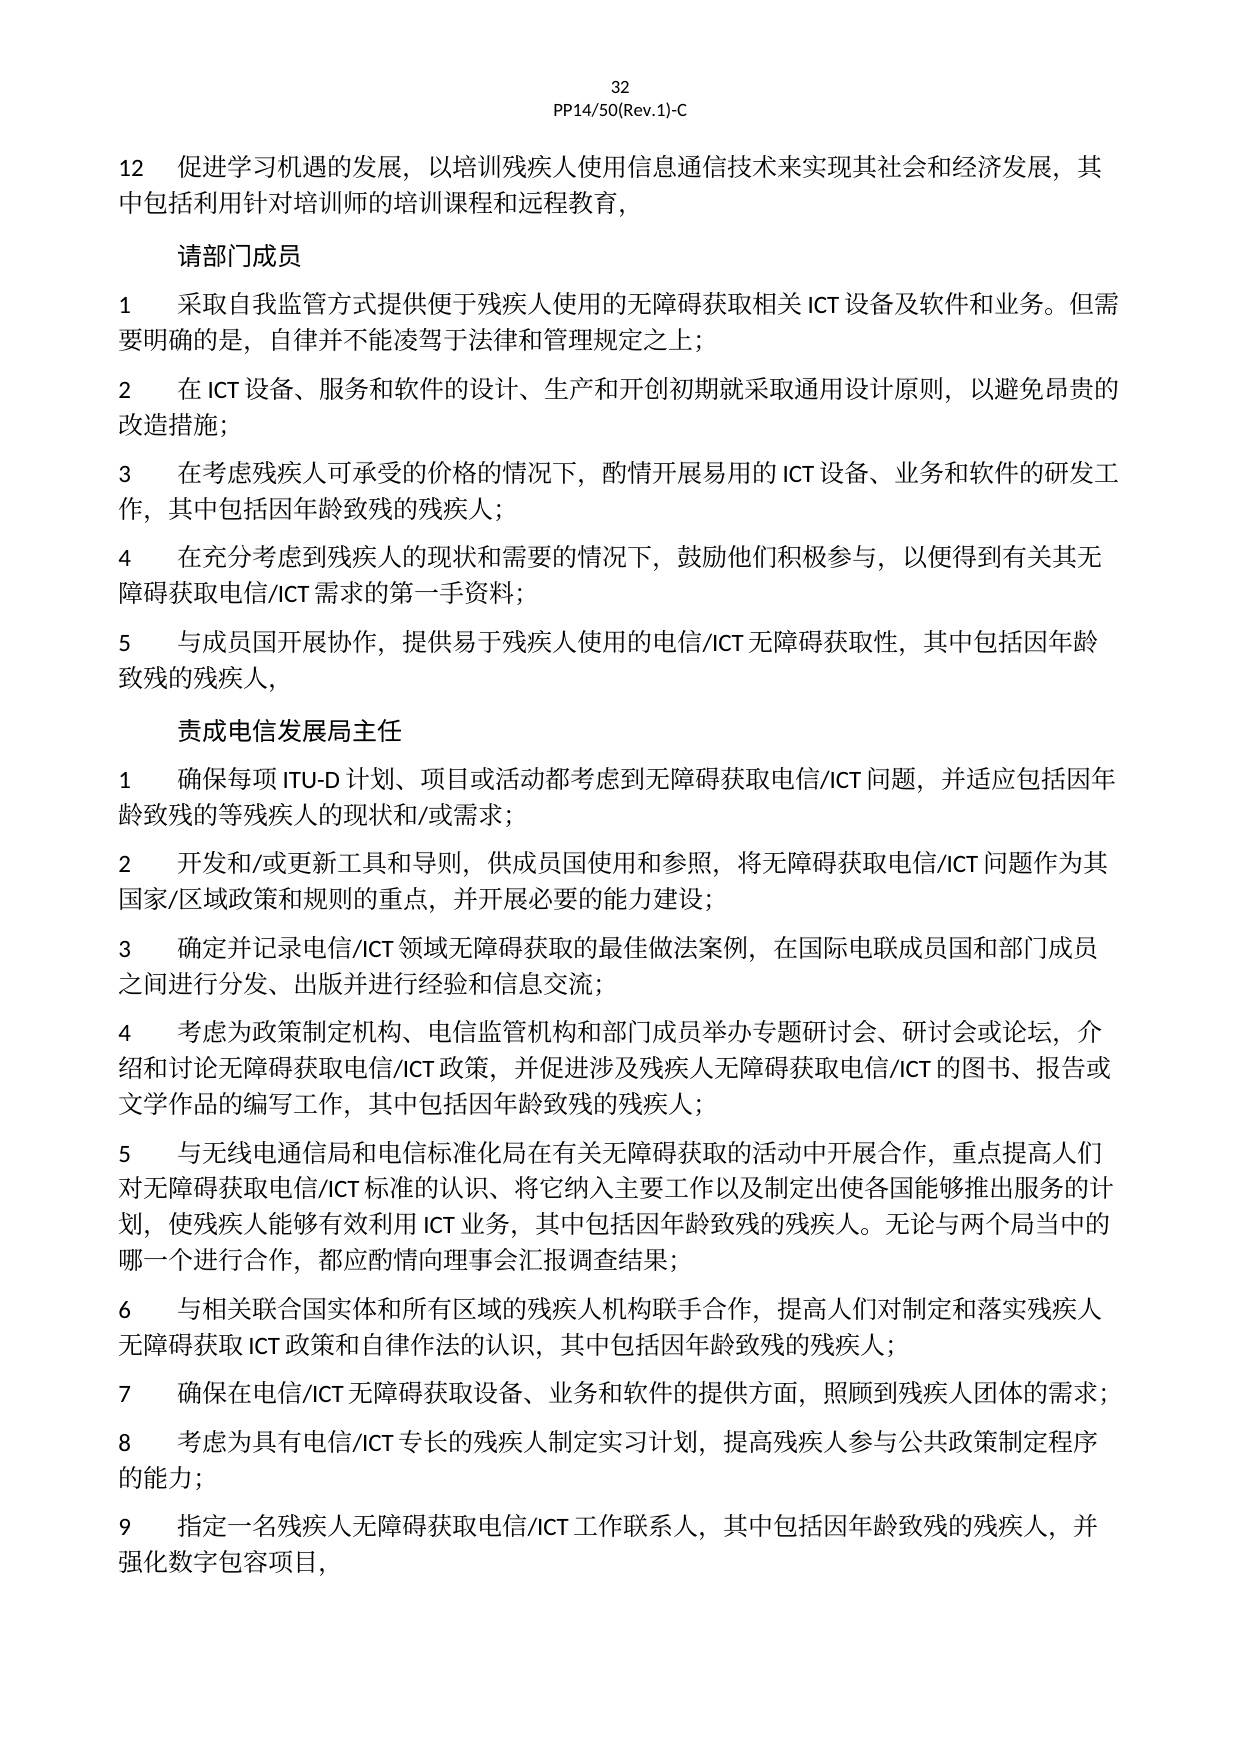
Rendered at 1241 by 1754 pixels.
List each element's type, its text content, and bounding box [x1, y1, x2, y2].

text 9 指定一名残疾人无障碍获取电信/ICT工作联系人，其中包括因年龄致残的残疾人，并强化数字包容项目， [118, 1507, 1122, 1578]
text 7 确保在电信/ICT无障碍获取设备、业务和软件的提供方面，照顾到残疾人团体的需求； [118, 1374, 1122, 1410]
text 6 与相关联合国实体和所有区域的残疾人机构联手合作，提高人们对制定和落实残疾人无障碍获取ICT政策和自律作法的认识，其中包括因年龄致残的残疾人； [118, 1289, 1122, 1361]
text 责成电信发展局主任 [177, 711, 1122, 747]
text 请部门成员 [177, 236, 1122, 272]
text 2 在ICT设备、服务和软件的设计、生产和开创初期就采取通用设计原则，以避免昂贵的改造措施； [118, 369, 1122, 441]
text 3 确定并记录电信/ICT领域无障碍获取的最佳做法案例，在国际电联成员国和部门成员之间进行分发、出版并进行经验和信息交流； [118, 928, 1122, 1000]
text 2 开发和/或更新工具和导则，供成员国使用和参照，将无障碍获取电信/ICT问题作为其国家/区域政策和规则的重点，并开展必要的能力建设； [118, 844, 1122, 916]
text 1 确保每项ITU-D计划、项目或活动都考虑到无障碍获取电信/ICT问题，并适应包括因年龄致残的等残疾人的现状和/或需求； [118, 760, 1122, 832]
text 1 采取自我监管方式提供便于残疾人使用的无障碍获取相关ICT设备及软件和业务。但需要明确的是，自律并不能凌驾于法律和管理规定之上； [118, 285, 1122, 357]
text 5 与无线电通信局和电信标准化局在有关无障碍获取的活动中开展合作，重点提高人们对无障碍获取电信/ICT标准的认识、将它纳入主要工作以及制定出使各国能够推出服务的计划，使残疾人能够有效利用ICT业务，其中包括因年龄致残的残疾人。无论与两个局当中的哪一个进行合作，都应酌情向理事会汇报调查结果； [118, 1133, 1122, 1277]
text 3 在考虑残疾人可承受的价格的情况下，酌情开展易用的ICT设备、业务和软件的研发工作，其中包括因年龄致残的残疾人； [118, 454, 1122, 526]
text 4 考虑为政策制定机构、电信监管机构和部门成员举办专题研讨会、研讨会或论坛，介绍和讨论无障碍获取电信/ICT政策，并促进涉及残疾人无障碍获取电信/ICT的图书、报告或文学作品的编写工作，其中包括因年龄致残的残疾人； [118, 1013, 1122, 1121]
text 5 与成员国开展协作，提供易于残疾人使用的电信/ICT无障碍获取性，其中包括因年龄致残的残疾人， [118, 622, 1122, 694]
text 12 促进学习机遇的发展，以培训残疾人使用信息通信技术来实现其社会和经济发展，其中包括利用针对培训师的培训课程和远程教育， [118, 148, 1122, 219]
text 4 在充分考虑到残疾人的现状和需要的情况下，鼓励他们积极参与，以便得到有关其无障碍获取电信/ICT需求的第一手资料； [118, 538, 1122, 610]
text 8 考虑为具有电信/ICT专长的残疾人制定实习计划，提高残疾人参与公共政策制定程序的能力； [118, 1422, 1122, 1494]
